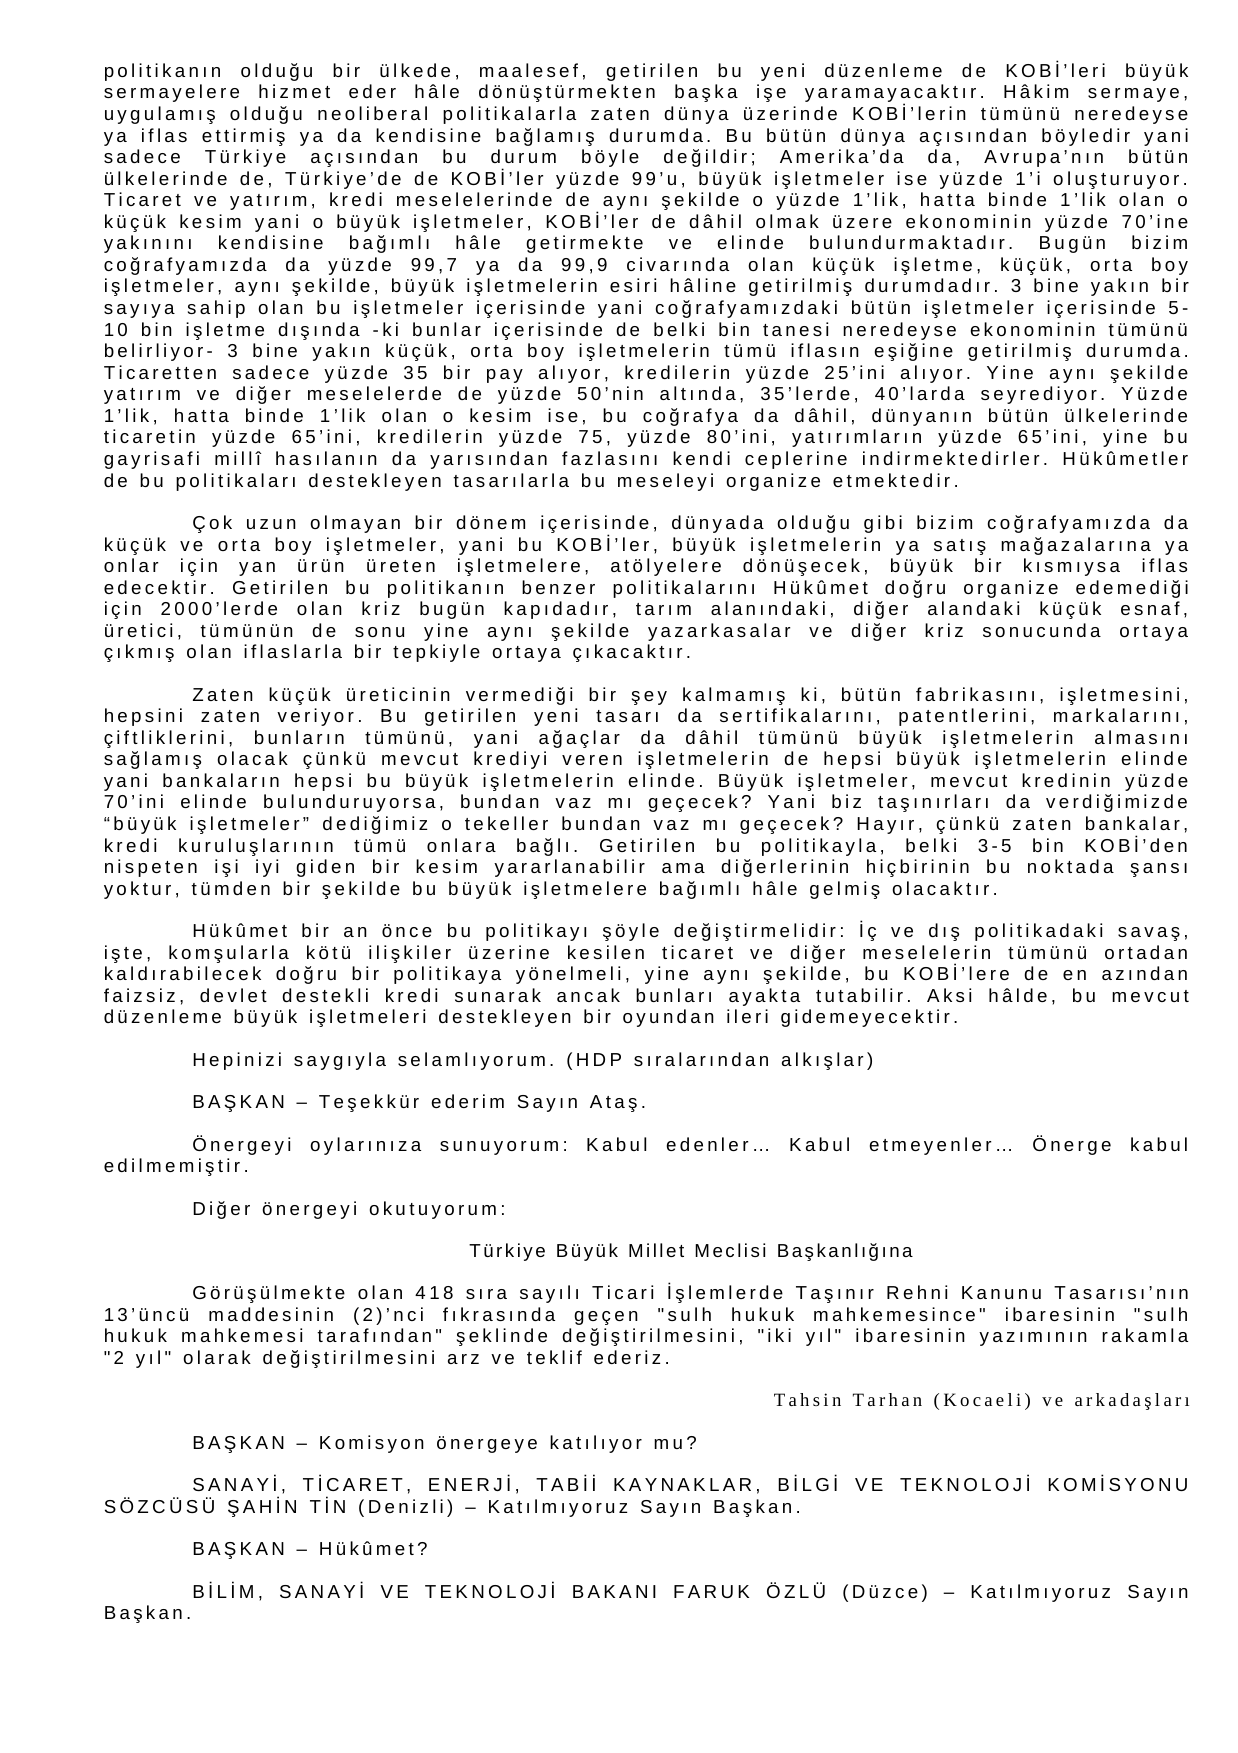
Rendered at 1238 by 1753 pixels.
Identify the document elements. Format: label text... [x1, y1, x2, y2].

text Zaten küçük üreticinin vermediği bir şey kalmamış ki, bütün fabrikasını, işletmesini, hepsini zaten veriyor. Bu getirilen yeni tasarı da sertifikalarını, patentlerini, markalarını, çiftliklerini, bunların tümünü, yani ağaçlar da dâhil tümünü büyük işletmelerin almasını sağlamış olacak çünkü mevcut krediyi veren işletmelerin de hepsi büyük işletmelerin elinde yani bankaların hepsi bu büyük işletmelerin elinde. Büyük işletmeler, mevcut kredinin yüzde 70’ini elinde bulunduruyorsa, bundan vaz mı geçecek? Yani biz taşınırları da verdiğimizde “büyük işletmeler” dediğimiz o tekeller bundan vaz mı geçecek? Hayır, çünkü zaten bankalar, kredi kuruluşlarının tümü onlara bağlı. Getirilen bu politikayla, belki 3-5 bin KOBİ’den nispeten işi iyi giden bir kesim yararlanabilir ama diğerlerinin hiçbirinin bu noktada şansı yoktur, tümden bir şekilde bu büyük işletmelere bağımlı hâle gelmiş olacaktır. [103, 683, 1190, 899]
text SANAYİ, TİCARET, ENERJİ, TABİİ KAYNAKLAR, BİLGİ VE TEKNOLOJİ KOMİSYONU SÖZCÜSÜ ŞAHİN TİN (Denizli) – Katılmıyoruz Sayın Başkan. [103, 1474, 1190, 1517]
text BİLİM, SANAYİ VE TEKNOLOJİ BAKANI FARUK ÖZLÜ (Düzce) – Katılmıyoruz Sayın Başkan. [103, 1580, 1190, 1623]
text Türkiye Büyük Millet Meclisi Başkanlığına [103, 1240, 1190, 1261]
text Çok uzun olmayan bir dönem içerisinde, dünyada olduğu gibi bizim coğrafyamızda da küçük ve orta boy işletmeler, yani bu KOBİ’ler, büyük işletmelerin ya satış mağazalarına ya onlar için yan ürün üreten işletmelere, atölyelere dönüşecek, büyük bir kısmıysa iflas edecektir. Getirilen bu politikanın benzer politikalarını Hükûmet doğru organize edemediği için 2000’lerde olan kriz bugün kapıdadır, tarım alanındaki, diğer alandaki küçük esnaf, üretici, tümünün de sonu yine aynı şekilde yazarkasalar ve diğer kriz sonucunda ortaya çıkmış olan iflaslarla bir tepkiyle ortaya çıkacaktır. [103, 512, 1190, 663]
text Hükûmet bir an önce bu politikayı şöyle değiştirmelidir: İç ve dış politikadaki savaş, işte, komşularla kötü ilişkiler üzerine kesilen ticaret ve diğer meselelerin tümünü ortadan kaldırabilecek doğru bir politikaya yönelmeli, yine aynı şekilde, bu KOBİ’lere de en azından faizsiz, devlet destekli kredi sunarak ancak bunları ayakta tutabilir. Aksi hâlde, bu mevcut düzenleme büyük işletmeleri destekleyen bir oyundan ileri gidemeyecektir. [103, 920, 1190, 1028]
text Tahsin Tarhan (Kocaeli) ve arkadaşları [103, 1389, 1190, 1411]
text Hepinizi saygıyla selamlıyorum. (HDP sıralarından alkışlar) [103, 1049, 1190, 1070]
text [103, 60, 1190, 491]
text Diğer önergeyi okutuyorum: [103, 1197, 1190, 1219]
text Görüşülmekte olan 418 sıra sayılı Ticari İşlemlerde Taşınır Rehni Kanunu Tasarısı’nın 13’üncü maddesinin (2)’nci fıkrasında geçen "sulh hukuk mahkemesince" ibaresinin "sulh hukuk mahkemesi tarafından" şeklinde değiştirilmesini, "iki yıl" ibaresinin yazımının rakamla "2 yıl" olarak değiştirilmesini arz ve teklif ederiz. [103, 1282, 1190, 1368]
text Önergeyi oylarınıza sunuyorum: Kabul edenler… Kabul etmeyenler… Önerge kabul edilmemiştir. [103, 1133, 1190, 1177]
text BAŞKAN – Hükûmet? [103, 1538, 1190, 1559]
text BAŞKAN – Teşekkür ederim Sayın Ataş. [103, 1091, 1190, 1113]
text BAŞKAN – Komisyon önergeye katılıyor mu? [103, 1432, 1190, 1453]
